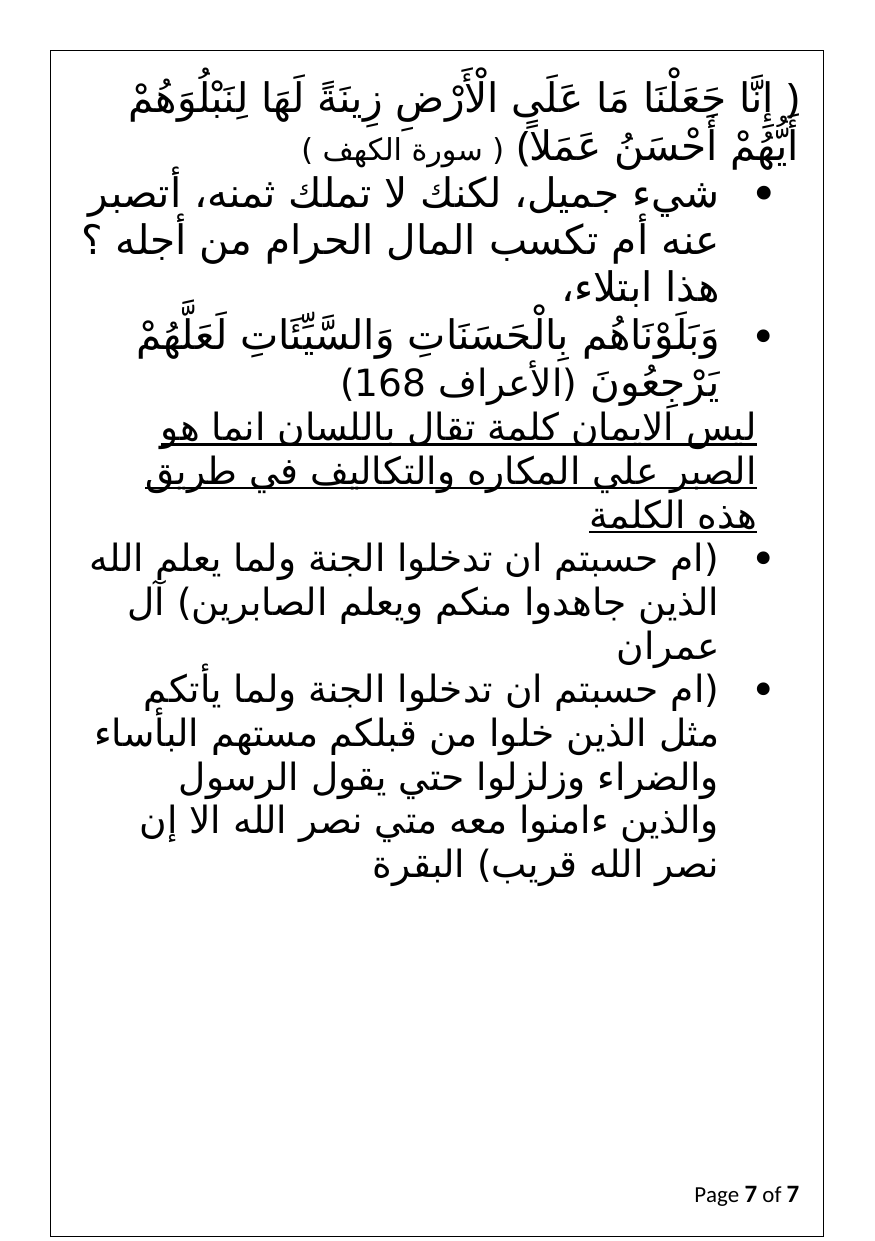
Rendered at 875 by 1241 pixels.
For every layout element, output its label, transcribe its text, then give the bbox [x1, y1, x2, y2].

text ﴿ إِنَّا جَعَلْنَا مَا عَلَى الْأَرْضِ زِينَةً لَهَا لِنَبْلُوَهُمْ أَيُّهُمْ أَحْسَنُ عَمَلاً﴾ ( سورة الكهف ) [75, 75, 799, 169]
list شيء جميل، لكنك لا تملك ثمنه، أتصبر عنه أم تكسب المال الحرام من أجله ؟ هذا ابتلاء، [75, 169, 757, 311]
list وَبَلَوْنَاهُم بِالْحَسَنَاتِ وَالسَّيِّئَاتِ لَعَلَّهُمْ يَرْجِعُونَ (الأعراف 168) [75, 311, 757, 406]
list (ام حسبتم ان تدخلوا الجنة ولما يأتكم مثل الذين خلوا من قبلكم مستهم البأساء والضراء وزلزلوا حتي يقول الرسول والذين ءامنوا معه متي نصر الله الا إن نصر الله قريب) البقرة [75, 668, 757, 886]
list (ام حسبتم ان تدخلوا الجنة ولما يعلم الله الذين جاهدوا منكم ويعلم الصابرين) آل عمران [75, 537, 757, 668]
text ليس الايمان كلمة تقال باللسان انما هو الصبر علي المكاره والتكاليف في طريق هذه الكلمة [75, 406, 757, 537]
